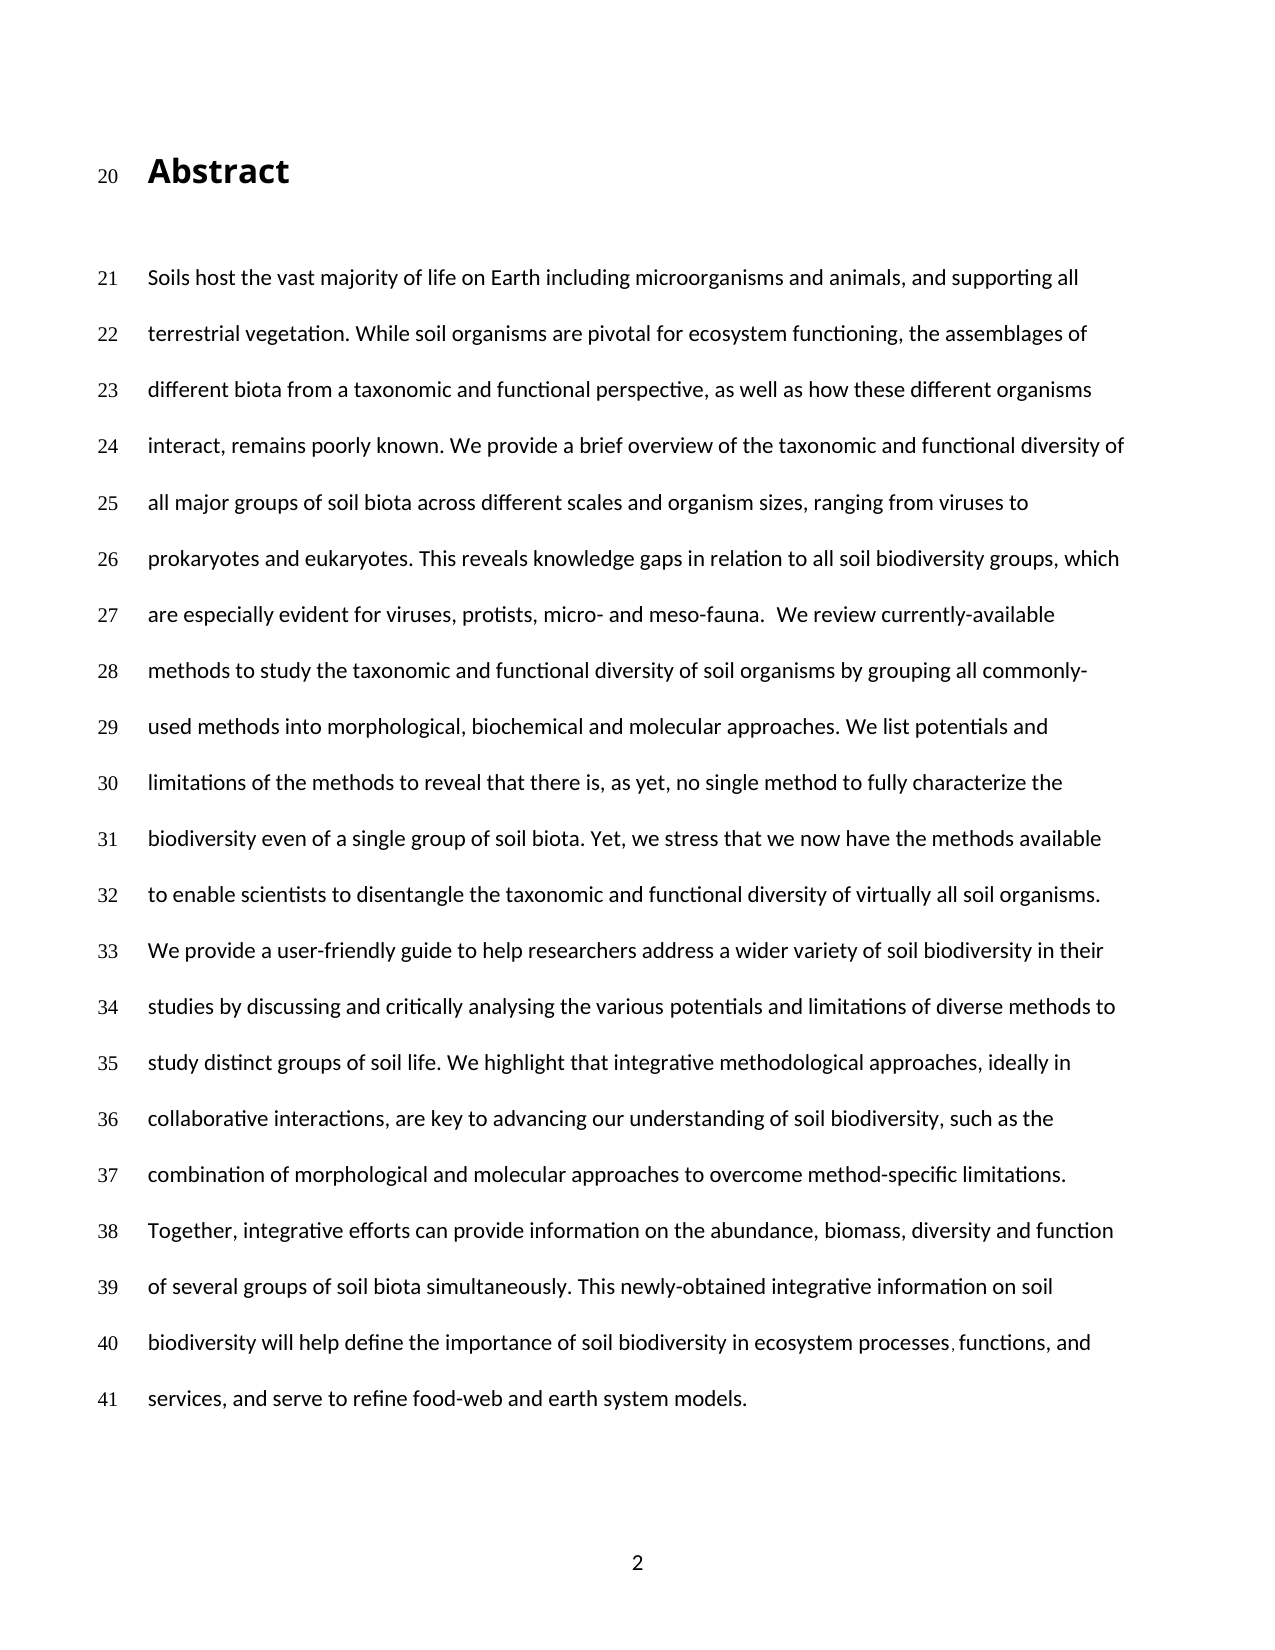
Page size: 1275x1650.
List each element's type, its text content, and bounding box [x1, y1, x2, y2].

subtitle Abstract [148, 148, 1127, 193]
text Soils host the vast majority of life on Earth including microorganisms and animals, and supporting all terrestrial vegetation. While soil organisms are pivotal for ecosystem functioning, the assemblages of different biota from a taxonomic and functional perspective, as well as how these different organisms interact, remains poorly known. We provide a brief overview of the taxonomic and functional diversity of all major groups of soil biota across different scales and organism sizes, ranging from viruses to prokaryotes and eukaryotes. This reveals knowledge gaps in relation to all soil biodiversity groups, which are especially evident for viruses, protists, micro- and meso-fauna. We review currently-available methods to study the taxonomic and functional diversity of soil organisms by grouping all commonly-used methods into morphological, biochemical and molecular approaches. We list potentials and limitations of the methods to reveal that there is, as yet, no single method to fully characterize the biodiversity even of a single group of soil biota. Yet, we stress that we now have the methods available to enable scientists to disentangle the taxonomic and functional diversity of virtually all soil organisms. We provide a user-friendly guide to help researchers address a wider variety of soil biodiversity in their studies by discussing and critically analysing the various potentials and limitations of diverse methods to study distinct groups of soil life. We highlight that integrative methodological approaches, ideally in collaborative interactions, are key to advancing our understanding of soil biodiversity, such as the combination of morphological and molecular approaches to overcome method-specific limitations. Together, integrative efforts can provide information on the abundance, biomass, diversity and function of several groups of soil biota simultaneously. This newly-obtained integrative information on soil biodiversity will help define the importance of soil biodiversity in ecosystem processes, functions, and services, and serve to refine food-web and earth system models. [148, 263, 1127, 1412]
